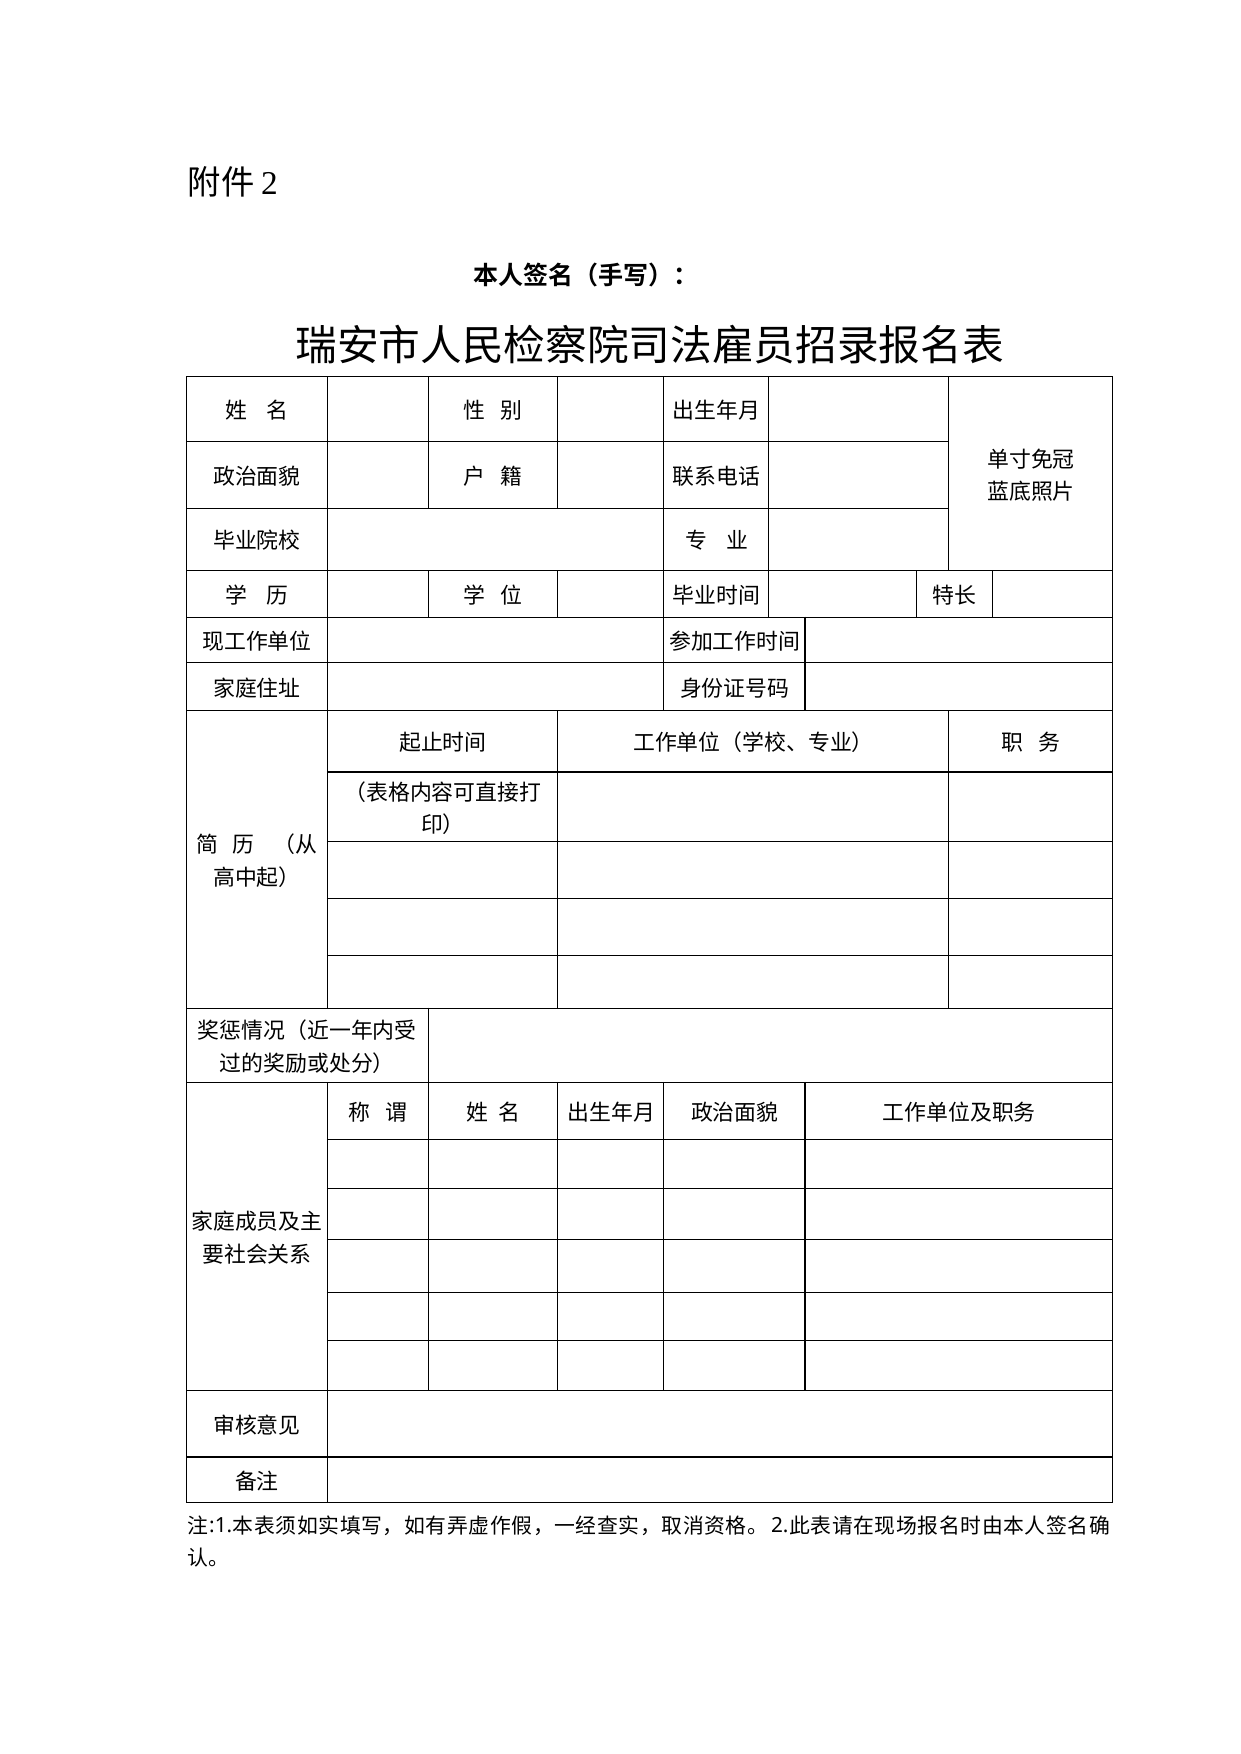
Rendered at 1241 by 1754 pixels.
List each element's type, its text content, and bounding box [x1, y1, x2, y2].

table_cell [328, 663, 663, 710]
table_cell [664, 1240, 804, 1292]
table_cell 出生年月 [664, 377, 768, 441]
table_cell [806, 1189, 1112, 1239]
table_cell [558, 1140, 663, 1187]
table_cell [769, 509, 948, 570]
table_cell [429, 1240, 557, 1292]
table_cell 工作单位（学校、专业） [558, 711, 948, 771]
table_cell [769, 377, 948, 441]
table_cell 政治面貌 [664, 1083, 804, 1139]
table_cell [328, 1240, 428, 1292]
table_cell 姓 名 [187, 377, 327, 441]
table_cell 出生年月 [558, 1083, 663, 1139]
table_cell [806, 1240, 1112, 1292]
table_cell 审核意见 [187, 1391, 327, 1456]
table_cell 毕业院校 [187, 509, 327, 570]
table_cell [429, 1341, 557, 1390]
table_cell 家庭住址 [187, 663, 327, 710]
table_cell 特长 [917, 571, 992, 617]
table_cell [664, 1293, 804, 1340]
table_cell [328, 1189, 428, 1239]
table_cell 专 业 [664, 509, 768, 570]
table_cell [558, 1341, 663, 1390]
table_cell [328, 842, 557, 898]
table_cell 联系电话 [664, 442, 768, 507]
table_cell [806, 1293, 1112, 1340]
table_cell 注:1.本表须如实填写，如有弄虚作假，一经查实，取消资格。2.此表请在现场报名时由本人签名确认。 [186, 1503, 1113, 1577]
table_cell 工作单位及职务 [806, 1083, 1112, 1139]
table_cell 身份证号码 [664, 663, 804, 710]
table_cell [328, 618, 663, 662]
table_cell 职 务 [949, 711, 1112, 771]
table_cell [664, 1341, 804, 1390]
table_cell [993, 571, 1112, 617]
table_cell （表格内容可直接打印） [328, 773, 557, 841]
table_cell 称 谓 [328, 1083, 428, 1139]
table_cell [806, 663, 1112, 710]
table_cell 起止时间 [328, 711, 557, 771]
table_cell [558, 1240, 663, 1292]
table_cell [328, 1140, 428, 1187]
table_cell 学 历 [187, 571, 327, 617]
table_cell [328, 1341, 428, 1390]
table_cell [806, 1140, 1112, 1187]
table_cell [328, 956, 557, 1007]
table_cell [429, 1140, 557, 1187]
table_cell [558, 1189, 663, 1239]
table_cell [328, 571, 428, 617]
table_cell [328, 509, 663, 570]
table_cell [328, 899, 557, 954]
table_cell [558, 377, 663, 441]
table_cell [949, 773, 1112, 841]
table_cell [328, 377, 428, 441]
table_cell [806, 618, 1112, 662]
table_cell 现工作单位 [187, 618, 327, 662]
table_cell 家庭成员及主要社会关系 [187, 1083, 327, 1390]
table_cell 瑞安市人民检察院司法雇员招录报名表 [186, 308, 1113, 376]
table_cell [769, 571, 916, 617]
table_cell [328, 1391, 1112, 1456]
table_cell 户 籍 [429, 442, 557, 507]
table_cell [949, 899, 1112, 954]
table_cell [328, 1458, 1112, 1502]
table_cell [328, 442, 428, 507]
table_cell [558, 956, 948, 1007]
table_cell [558, 842, 948, 898]
table_cell 简 历 （从高中起） [187, 711, 327, 1007]
table_cell [949, 956, 1112, 1007]
table_cell 参加工作时间 [664, 618, 804, 662]
table_cell [429, 1009, 1112, 1082]
table_cell [664, 1140, 804, 1187]
table_cell 学 位 [429, 571, 557, 617]
table_cell [558, 442, 663, 507]
table_cell [949, 842, 1112, 898]
table_cell 姓 名 [429, 1083, 557, 1139]
table_cell 毕业时间 [664, 571, 768, 617]
table_cell [806, 1341, 1112, 1390]
table_cell [769, 442, 948, 507]
table_cell [429, 1189, 557, 1239]
table_cell 备注 [187, 1458, 327, 1502]
table_cell [429, 1293, 557, 1340]
table_cell 单寸免冠 蓝底照片 [949, 377, 1112, 570]
table_cell [664, 1189, 804, 1239]
table_cell 奖惩情况（近一年内受过的奖励或处分） [187, 1009, 428, 1082]
table_header 附件2 本人签名（手写）： [186, 146, 1113, 308]
table_cell [558, 773, 948, 841]
table_cell [328, 1293, 428, 1340]
table_cell [558, 1293, 663, 1340]
table_cell [558, 571, 663, 617]
table_cell 政治面貌 [187, 442, 327, 507]
table_cell 性 别 [429, 377, 557, 441]
table_cell [558, 899, 948, 954]
